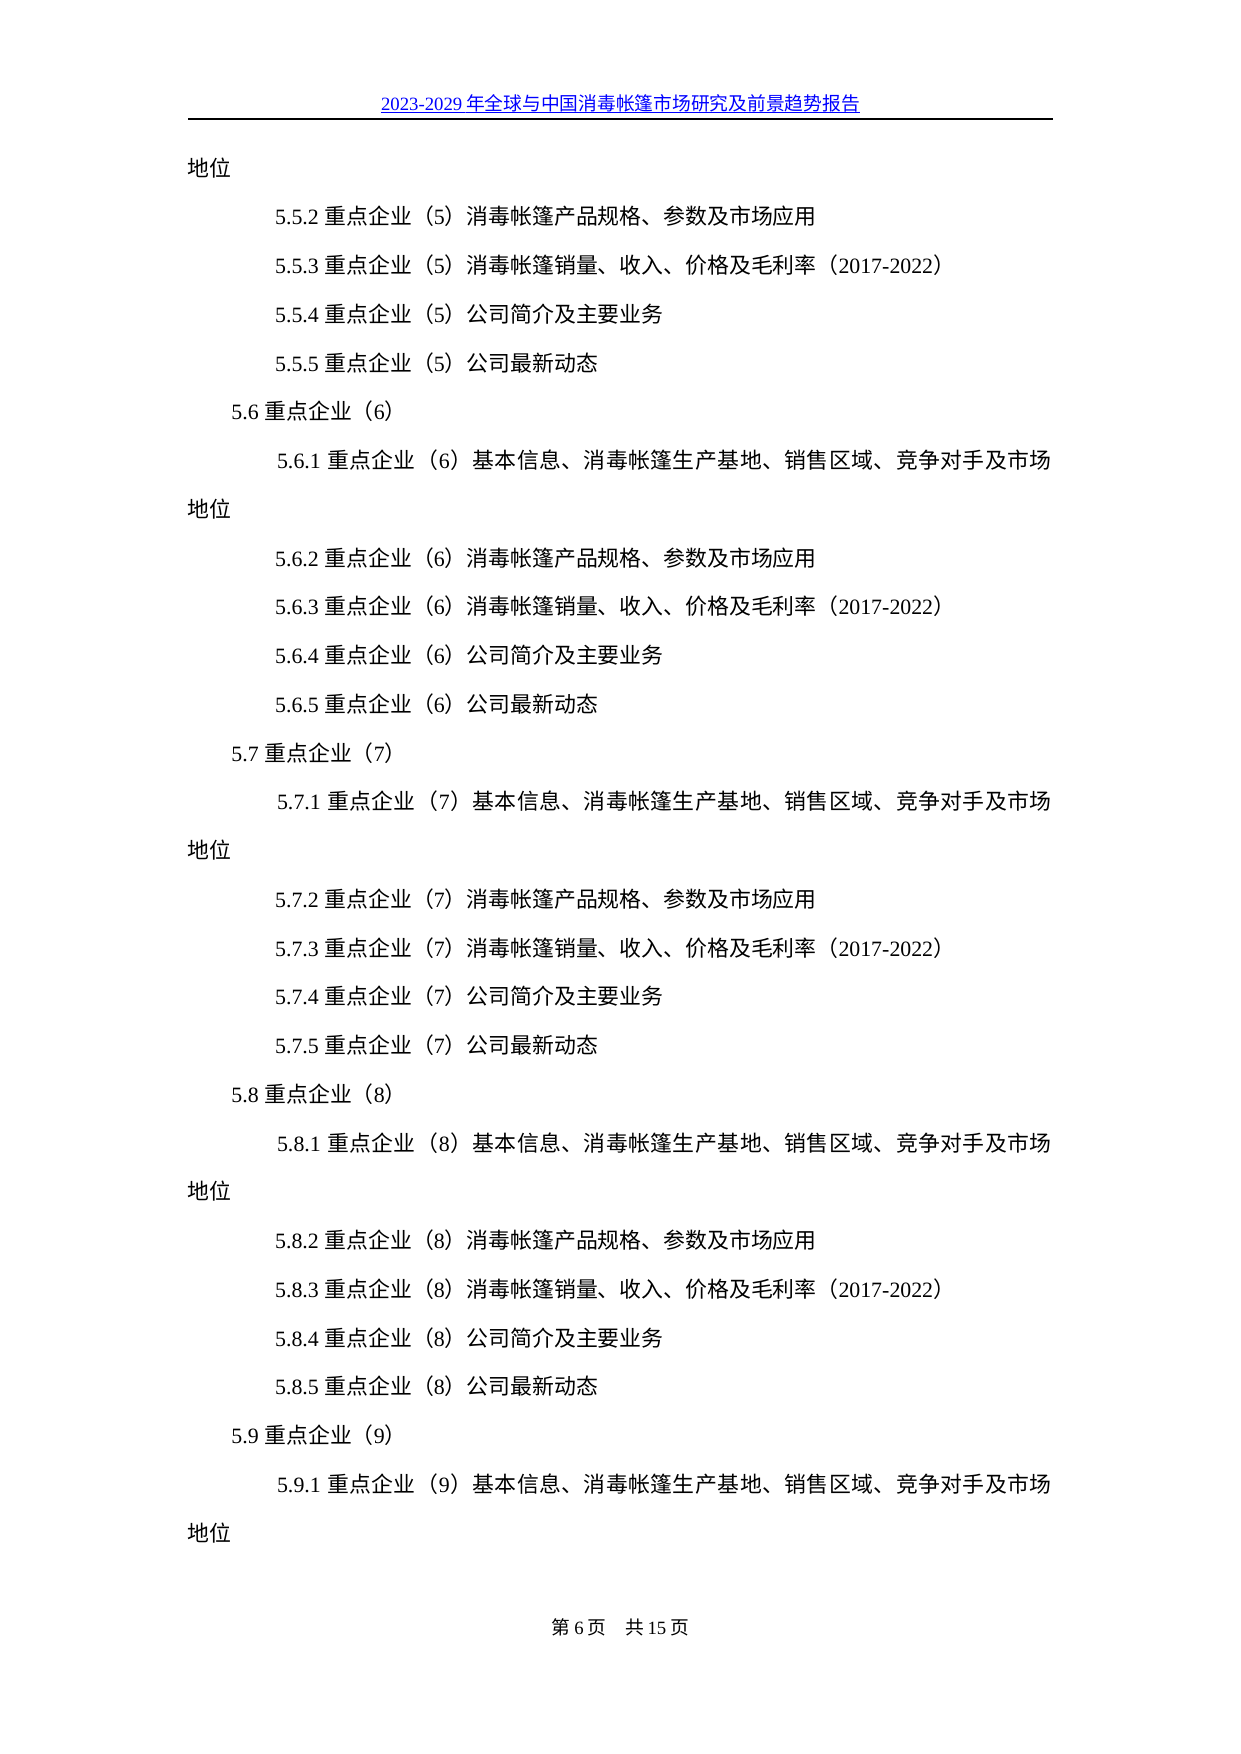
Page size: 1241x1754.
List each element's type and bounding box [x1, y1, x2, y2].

text [187, 150, 1053, 1548]
